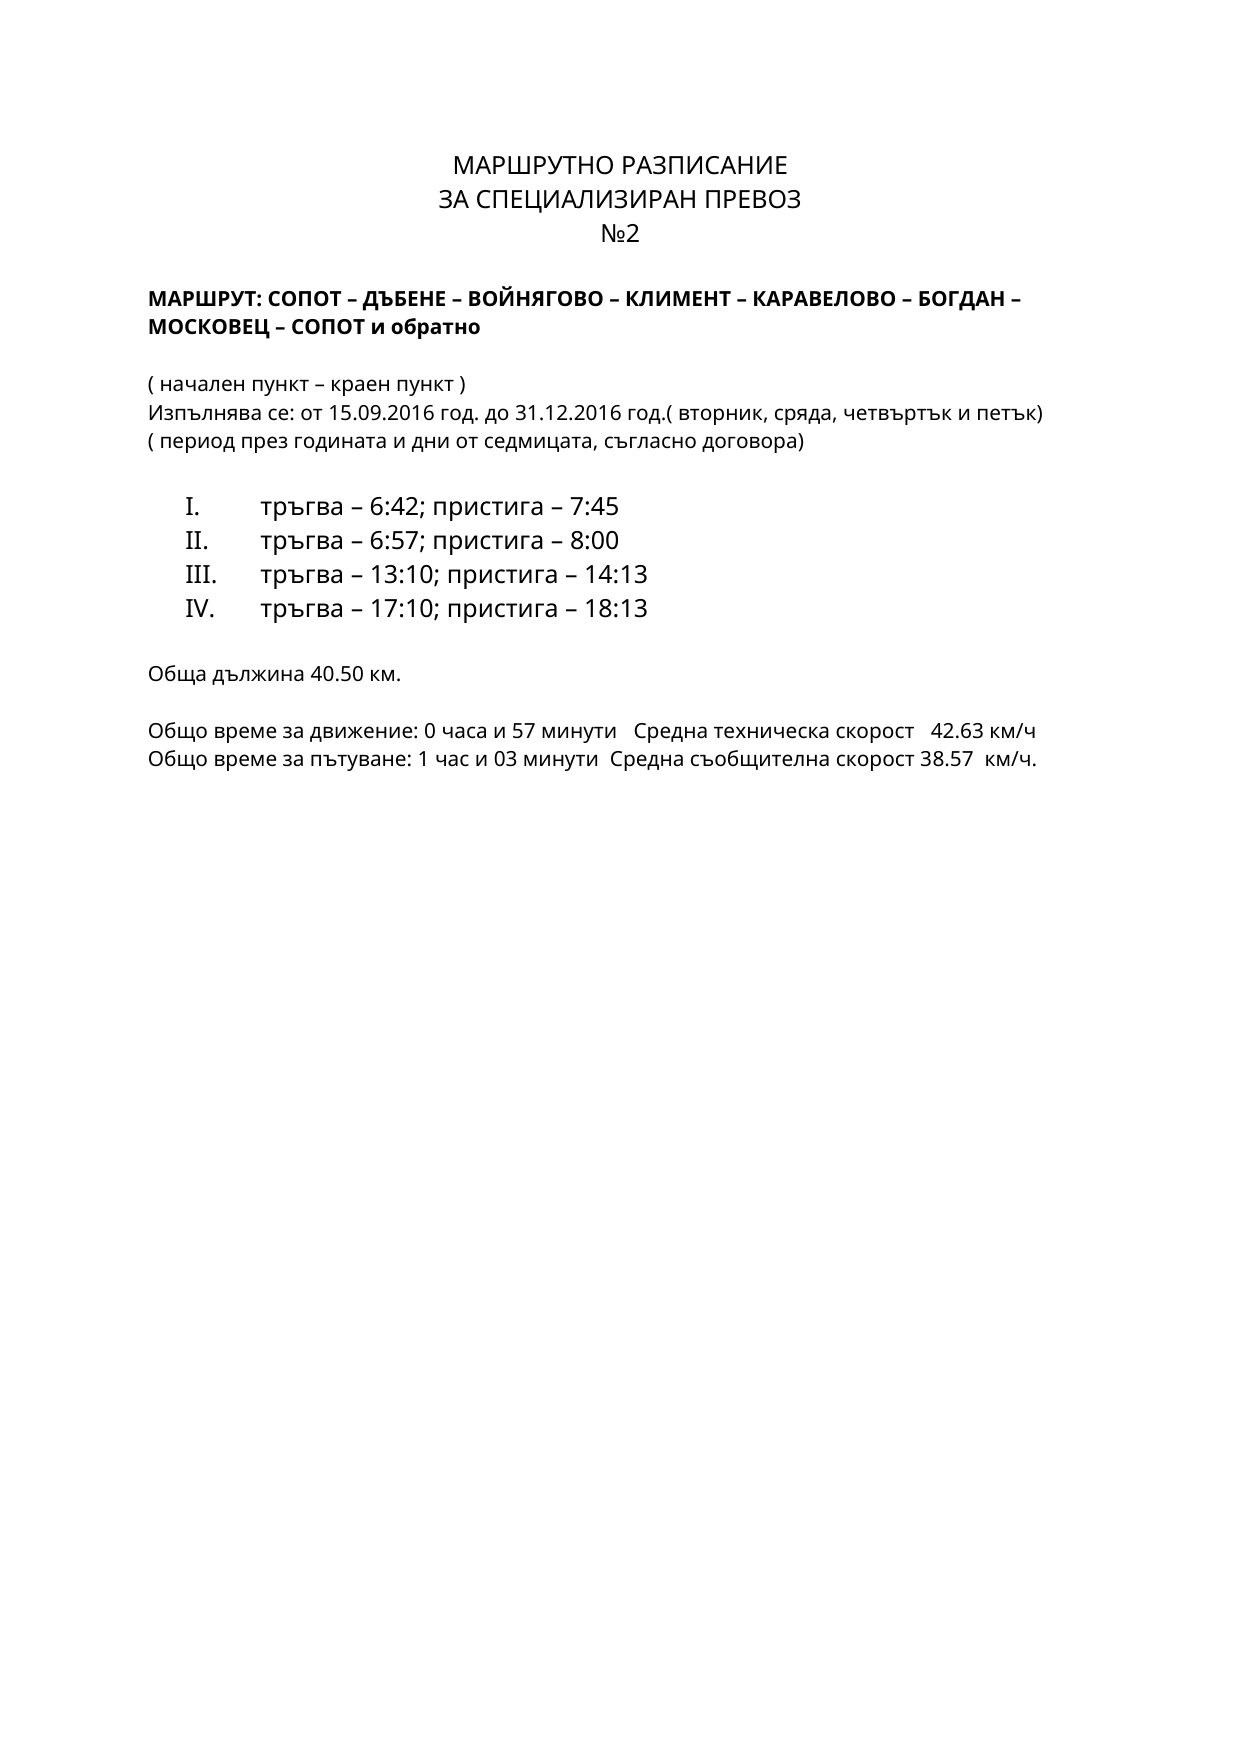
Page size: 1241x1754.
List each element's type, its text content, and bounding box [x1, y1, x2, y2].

text МАРШРУТНО РАЗПИСАНИЕ [148, 148, 1093, 182]
text МАРШРУТ: СОПОТ – ДЪБЕНЕ – ВОЙНЯГОВО – КЛИМЕНТ – КАРАВЕЛОВО – БОГДАН – МОСКОВЕЦ – СОПОТ и обратно [148, 284, 1093, 341]
text Общо време за движение: 0 часа и 57 минути Средна техническа скорост 42.63 км/ч [148, 716, 1093, 744]
list тръгва – 6:57; пристига – 8:00 [185, 523, 1093, 557]
text Обща дължина 40.50 км. [148, 659, 1093, 687]
list тръгва – 13:10; пристига – 14:13 [185, 557, 1093, 591]
text №2 [148, 216, 1093, 250]
list тръгва – 6:42; пристига – 7:45 [185, 488, 1093, 523]
text ЗА СПЕЦИАЛИЗИРАН ПРЕВОЗ [148, 182, 1093, 216]
text Изпълнява се: от 15.09.2016 год. до 31.12.2016 год.( вторник, сряда, четвъртък и петък) [148, 398, 1093, 426]
text ( начален пункт – краен пункт ) [148, 369, 1093, 398]
list тръгва – 17:10; пристига – 18:13 [185, 591, 1093, 625]
text Общо време за пътуване: 1 час и 03 минути Средна съобщителна скорост 38.57 км/ч. [148, 744, 1093, 773]
text ( период през годината и дни от седмицата, съгласно договора) [148, 426, 1093, 454]
